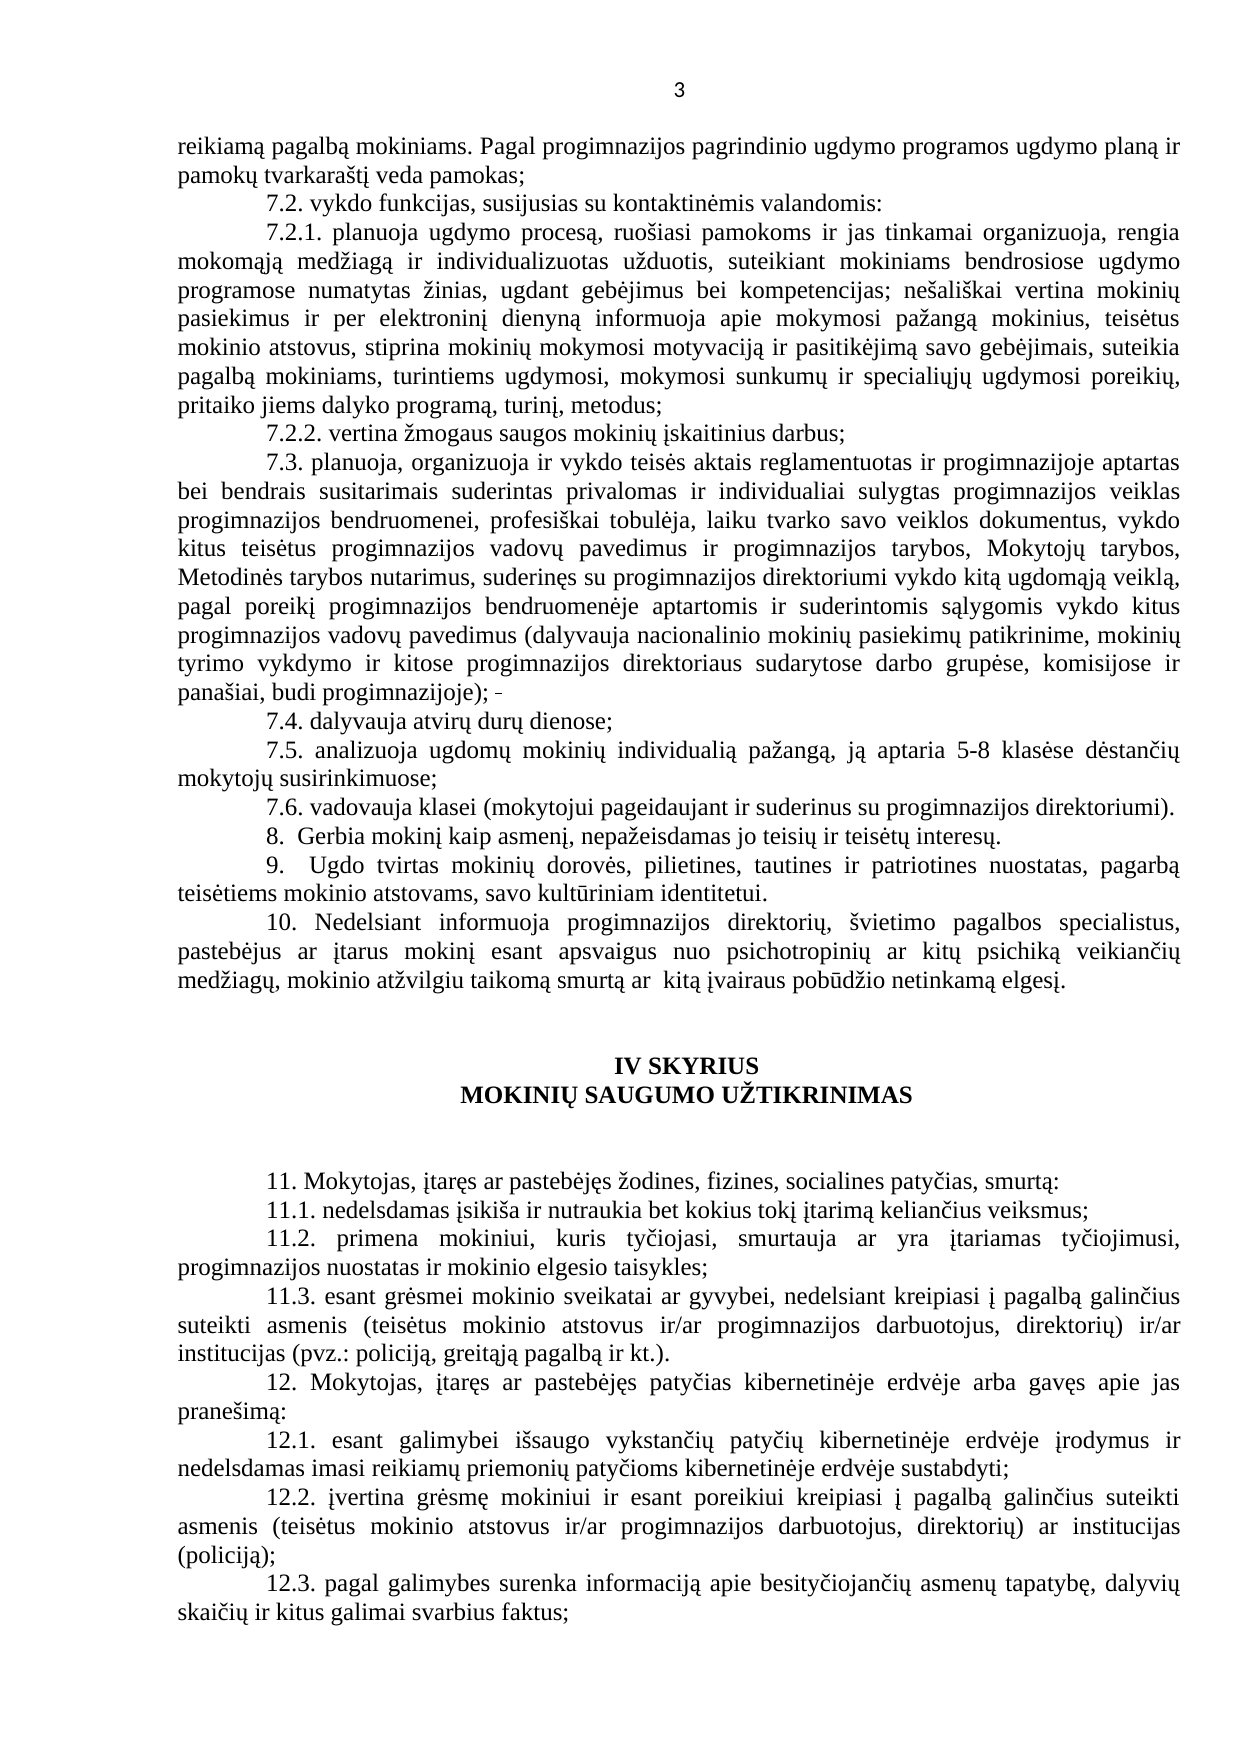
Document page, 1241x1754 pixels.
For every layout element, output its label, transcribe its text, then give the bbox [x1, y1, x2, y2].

text 7.4. dalyvauja atvirų durų dienose; [177, 706, 1181, 735]
text 7.5. analizuoja ugdomų mokinių individualią pažangą, ją aptaria 5-8 klasėse dėstančių mokytojų susirinkimuose; [177, 735, 1181, 792]
text 12.3. pagal galimybes surenka informaciją apie besityčiojančių asmenų tapatybę, dalyvių skaičių ir kitus galimai svarbius faktus; [177, 1568, 1181, 1626]
text MOKINIŲ SAUGUMO UŽTIKRINIMAS [177, 1080, 1181, 1108]
text 7.2.1. planuoja ugdymo procesą, ruošiasi pamokoms ir jas tinkamai organizuoja, rengia mokomąją medžiagą ir individualizuotas užduotis, suteikiant mokiniams bendrosiose ugdymo programose numatytas žinias, ugdant gebėjimus bei kompetencijas; nešališkai vertina mokinių pasiekimus ir per elektroninį dienyną informuoja apie mokymosi pažangą mokinius, teisėtus mokinio atstovus, stiprina mokinių mokymosi motyvaciją ir pasitikėjimą savo gebėjimais, suteikia pagalbą mokiniams, turintiems ugdymosi, mokymosi sunkumų ir specialiųjų ugdymosi poreikių, pritaiko jiems dalyko programą, turinį, metodus; [177, 217, 1181, 418]
text 12.1. esant galimybei išsaugo vykstančių patyčių kibernetinėje erdvėje įrodymus ir nedelsdamas imasi reikiamų priemonių patyčioms kibernetinėje erdvėje sustabdyti; [177, 1425, 1181, 1482]
text 11.3. esant grėsmei mokinio sveikatai ar gyvybei, nedelsiant kreipiasi į pagalbą galinčius suteikti asmenis (teisėtus mokinio atstovus ir/ar progimnazijos darbuotojus, direktorių) ir/ar institucijas (pvz.: policiją, greitąją pagalbą ir kt.). [177, 1281, 1181, 1367]
text 11.1. nedelsdamas įsikiša ir nutraukia bet kokius tokį įtarimą keliančius veiksmus; [177, 1195, 1181, 1223]
text 9. Ugdo tvirtas mokinių dorovės, pilietines, tautines ir patriotines nuostatas, pagarbą teisėtiems mokinio atstovams, savo kultūriniam identitetui. [177, 850, 1181, 907]
text 7.2.2. vertina žmogaus saugos mokinių įskaitinius darbus; [177, 418, 1181, 447]
text 7.2. vykdo funkcijas, susijusias su kontaktinėmis valandomis: [177, 188, 1181, 217]
text 12. Mokytojas, įtaręs ar pastebėjęs patyčias kibernetinėje erdvėje arba gavęs apie jas pranešimą: [177, 1367, 1181, 1425]
text 10. Nedelsiant informuoja progimnazijos direktorių, švietimo pagalbos specialistus, pastebėjus ar įtarus mokinį esant apsvaigus nuo psichotropinių ar kitų psichiką veikiančių medžiagų, mokinio atžvilgiu taikomą smurtą ar kitą įvairaus pobūdžio netinkamą elgesį. [177, 907, 1181, 993]
text IV SKYRIUS [177, 1051, 1181, 1080]
text 7.6. vadovauja klasei (mokytojui pageidaujant ir suderinus su progimnazijos direktoriumi). [177, 792, 1181, 821]
text 7.3. planuoja, organizuoja ir vykdo teisės aktais reglamentuotas ir progimnazijoje aptartas bei bendrais susitarimais suderintas privalomas ir individualiai sulygtas progimnazijos veiklas progimnazijos bendruomenei, profesiškai tobulėja, laiku tvarko savo veiklos dokumentus, vykdo kitus teisėtus progimnazijos vadovų pavedimus ir progimnazijos tarybos, Mokytojų tarybos, Metodinės tarybos nutarimus, suderinęs su progimnazijos direktoriumi vykdo kitą ugdomąją veiklą, pagal poreikį progimnazijos bendruomenėje aptartomis ir suderintomis sąlygomis vykdo kitus progimnazijos vadovų pavedimus (dalyvauja nacionalinio mokinių pasiekimų patikrinime, mokinių tyrimo vykdymo ir kitose progimnazijos direktoriaus sudarytose darbo grupėse, komisijose ir panašiai, budi progimnazijoje); [177, 447, 1181, 706]
text 11. Mokytojas, įtaręs ar pastebėjęs žodines, fizines, socialines patyčias, smurtą: [177, 1166, 1181, 1195]
text 11.2. primena mokiniui, kuris tyčiojasi, smurtauja ar yra įtariamas tyčiojimusi, progimnazijos nuostatas ir mokinio elgesio taisykles; [177, 1223, 1181, 1281]
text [177, 131, 1181, 188]
text 12.2. įvertina grėsmę mokiniui ir esant poreikiui kreipiasi į pagalbą galinčius suteikti asmenis (teisėtus mokinio atstovus ir/ar progimnazijos darbuotojus, direktorių) ar institucijas (policiją); [177, 1482, 1181, 1568]
text 8. Gerbia mokinį kaip asmenį, nepažeisdamas jo teisių ir teisėtų interesų. [177, 821, 1181, 850]
